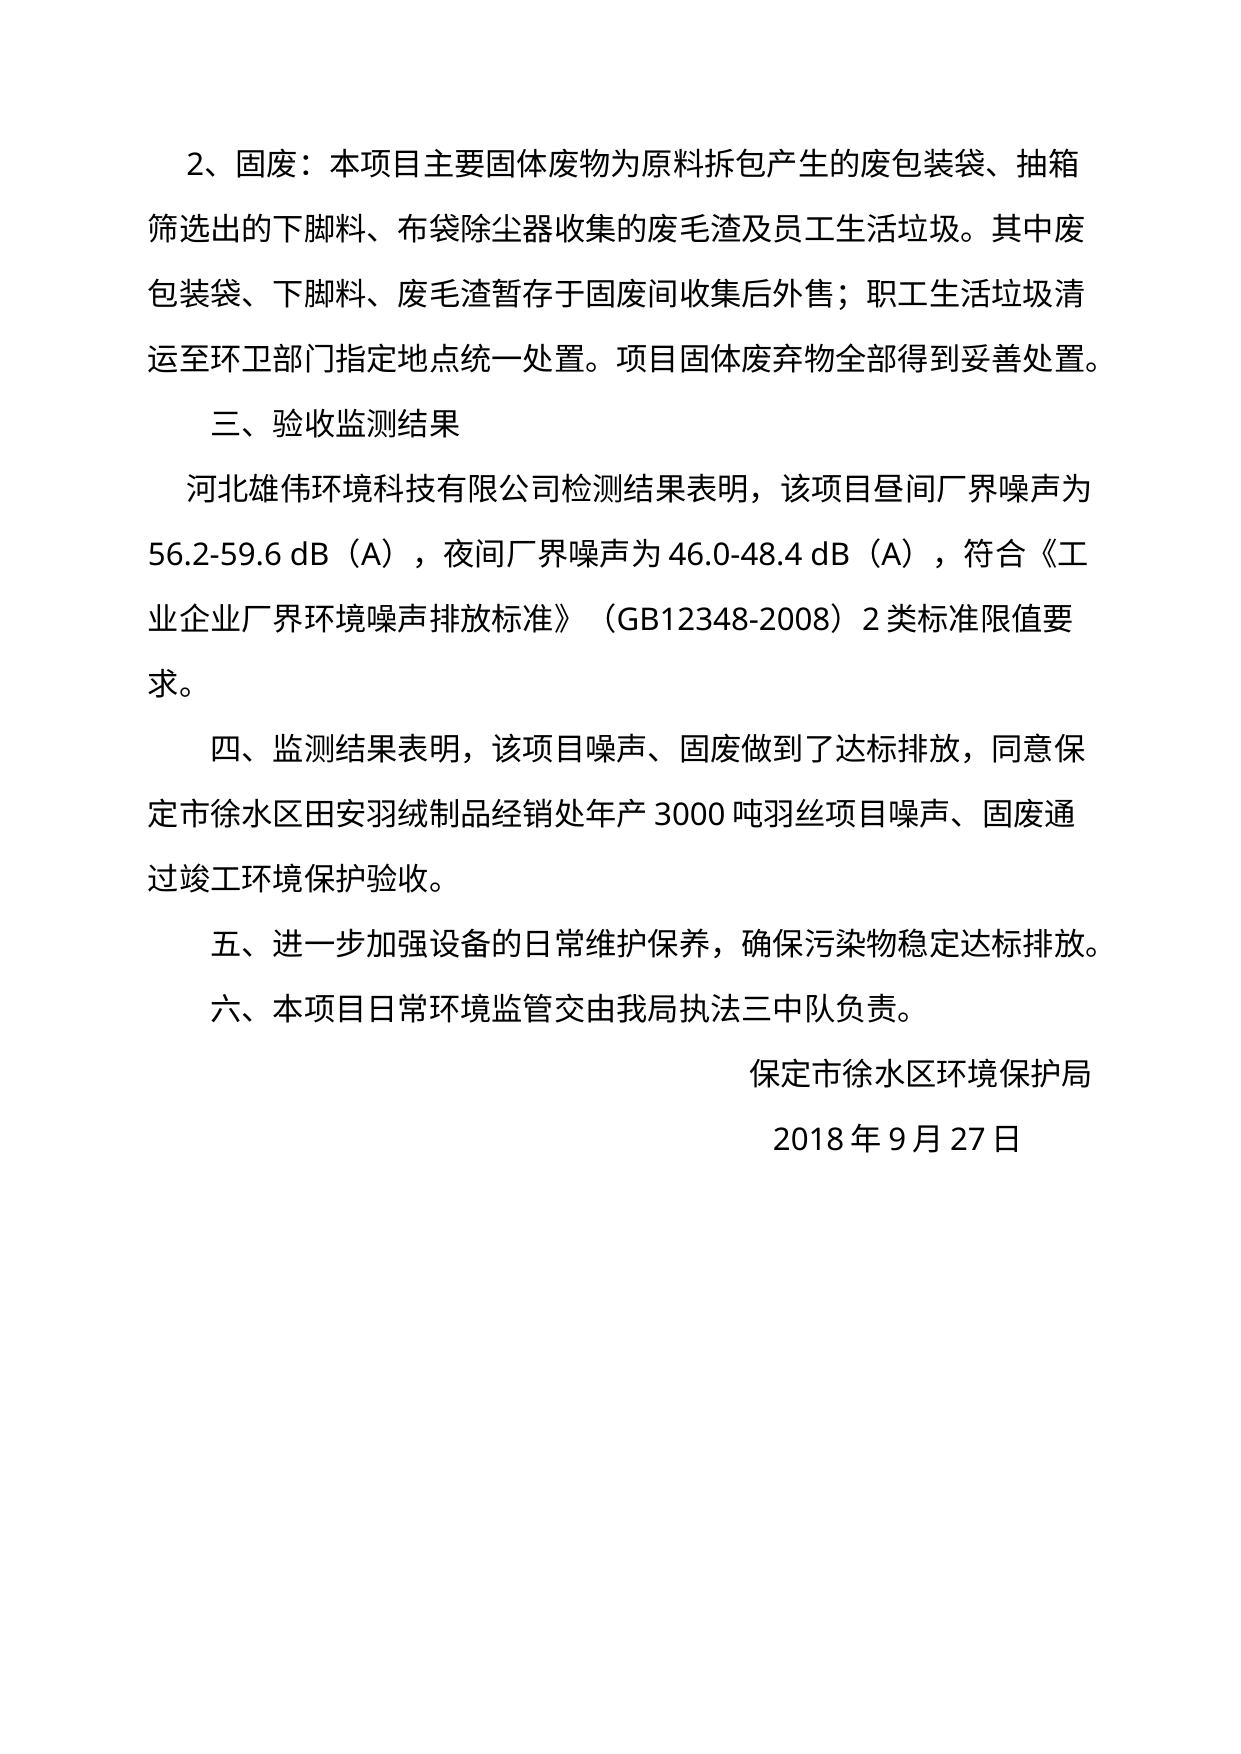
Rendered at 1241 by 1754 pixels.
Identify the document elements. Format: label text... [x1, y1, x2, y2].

text 2018年9月27日 [148, 1104, 1092, 1169]
text 保定市徐水区环境保护局 [148, 1039, 1092, 1104]
text 三、验收监测结果 [148, 389, 1092, 454]
text 六、本项目日常环境监管交由我局执法三中队负责。 [148, 974, 1092, 1039]
text 五、进一步加强设备的日常维护保养，确保污染物稳定达标排放。 [148, 909, 1092, 974]
text 河北雄伟环境科技有限公司检测结果表明，该项目昼间厂界噪声为56.2-59.6 dB（A），夜间厂界噪声为46.0-48.4 dB（A），符合《工业企业厂界环境噪声排放标准》（GB12348-2008）2类标准限值要求。 [148, 454, 1092, 714]
text 四、监测结果表明，该项目噪声、固废做到了达标排放，同意保定市徐水区田安羽绒制品经销处年产3000吨羽丝项目噪声、固废通过竣工环境保护验收。 [148, 714, 1092, 909]
text 2、固废：本项目主要固体废物为原料拆包产生的废包装袋、抽箱筛选出的下脚料、布袋除尘器收集的废毛渣及员工生活垃圾。其中废包装袋、下脚料、废毛渣暂存于固废间收集后外售；职工生活垃圾清运至环卫部门指定地点统一处置。项目固体废弃物全部得到妥善处置。 [148, 129, 1092, 389]
